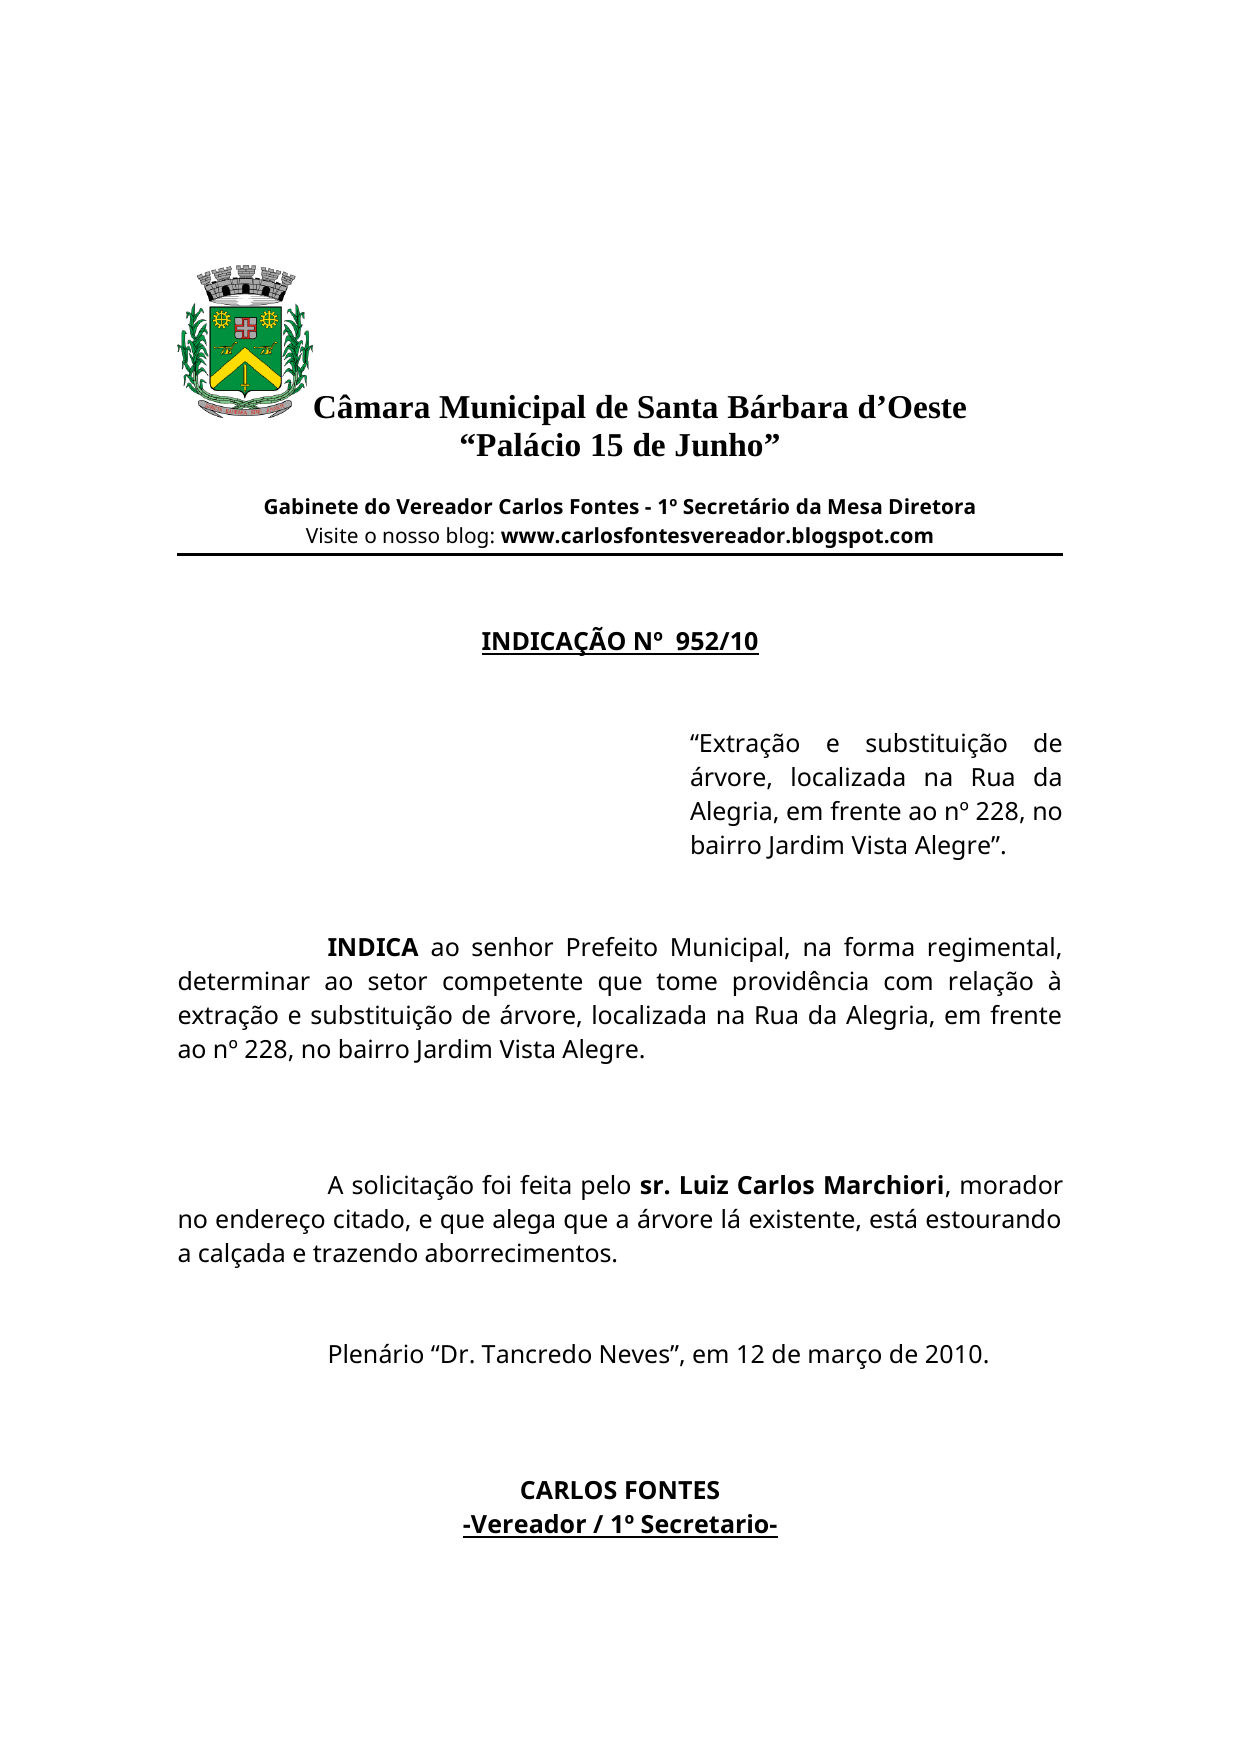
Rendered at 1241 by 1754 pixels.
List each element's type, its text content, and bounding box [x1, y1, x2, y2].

title -Vereador / 1º Secretario- [177, 1507, 1063, 1541]
title “Extração e substituição de árvore, localizada na Rua da Alegria, em frente ao nº 228, no bairro Jardim Vista Alegre”. [690, 726, 1063, 862]
text “Palácio 15 de Junho” [177, 425, 1063, 463]
picture [177, 265, 313, 418]
title Plenário “Dr. Tancredo Neves”, em 12 de março de 2010. [177, 1337, 1063, 1371]
text Câmara Municipal de Santa Bárbara d’Oeste [177, 266, 1063, 425]
title INDICAÇÃO Nº 952/10 [177, 624, 1063, 658]
text Gabinete do Vereador Carlos Fontes - 1º Secretário da Mesa Diretora [177, 492, 1063, 521]
title INDICA ao senhor Prefeito Municipal, na forma regimental, determinar ao setor competente que tome providência com relação à extração e substituição de árvore, localizada na Rua da Alegria, em frente ao nº 228, no bairro Jardim Vista Alegre. [177, 930, 1063, 1066]
text Visite o nosso blog: www.carlosfontesvereador.blogspot.com [177, 521, 1063, 553]
title CARLOS FONTES [177, 1473, 1063, 1507]
title A solicitação foi feita pelo sr. Luiz Carlos Marchiori, morador no endereço citado, e que alega que a árvore lá existente, está estourando a calçada e trazendo aborrecimentos. [177, 1168, 1063, 1269]
